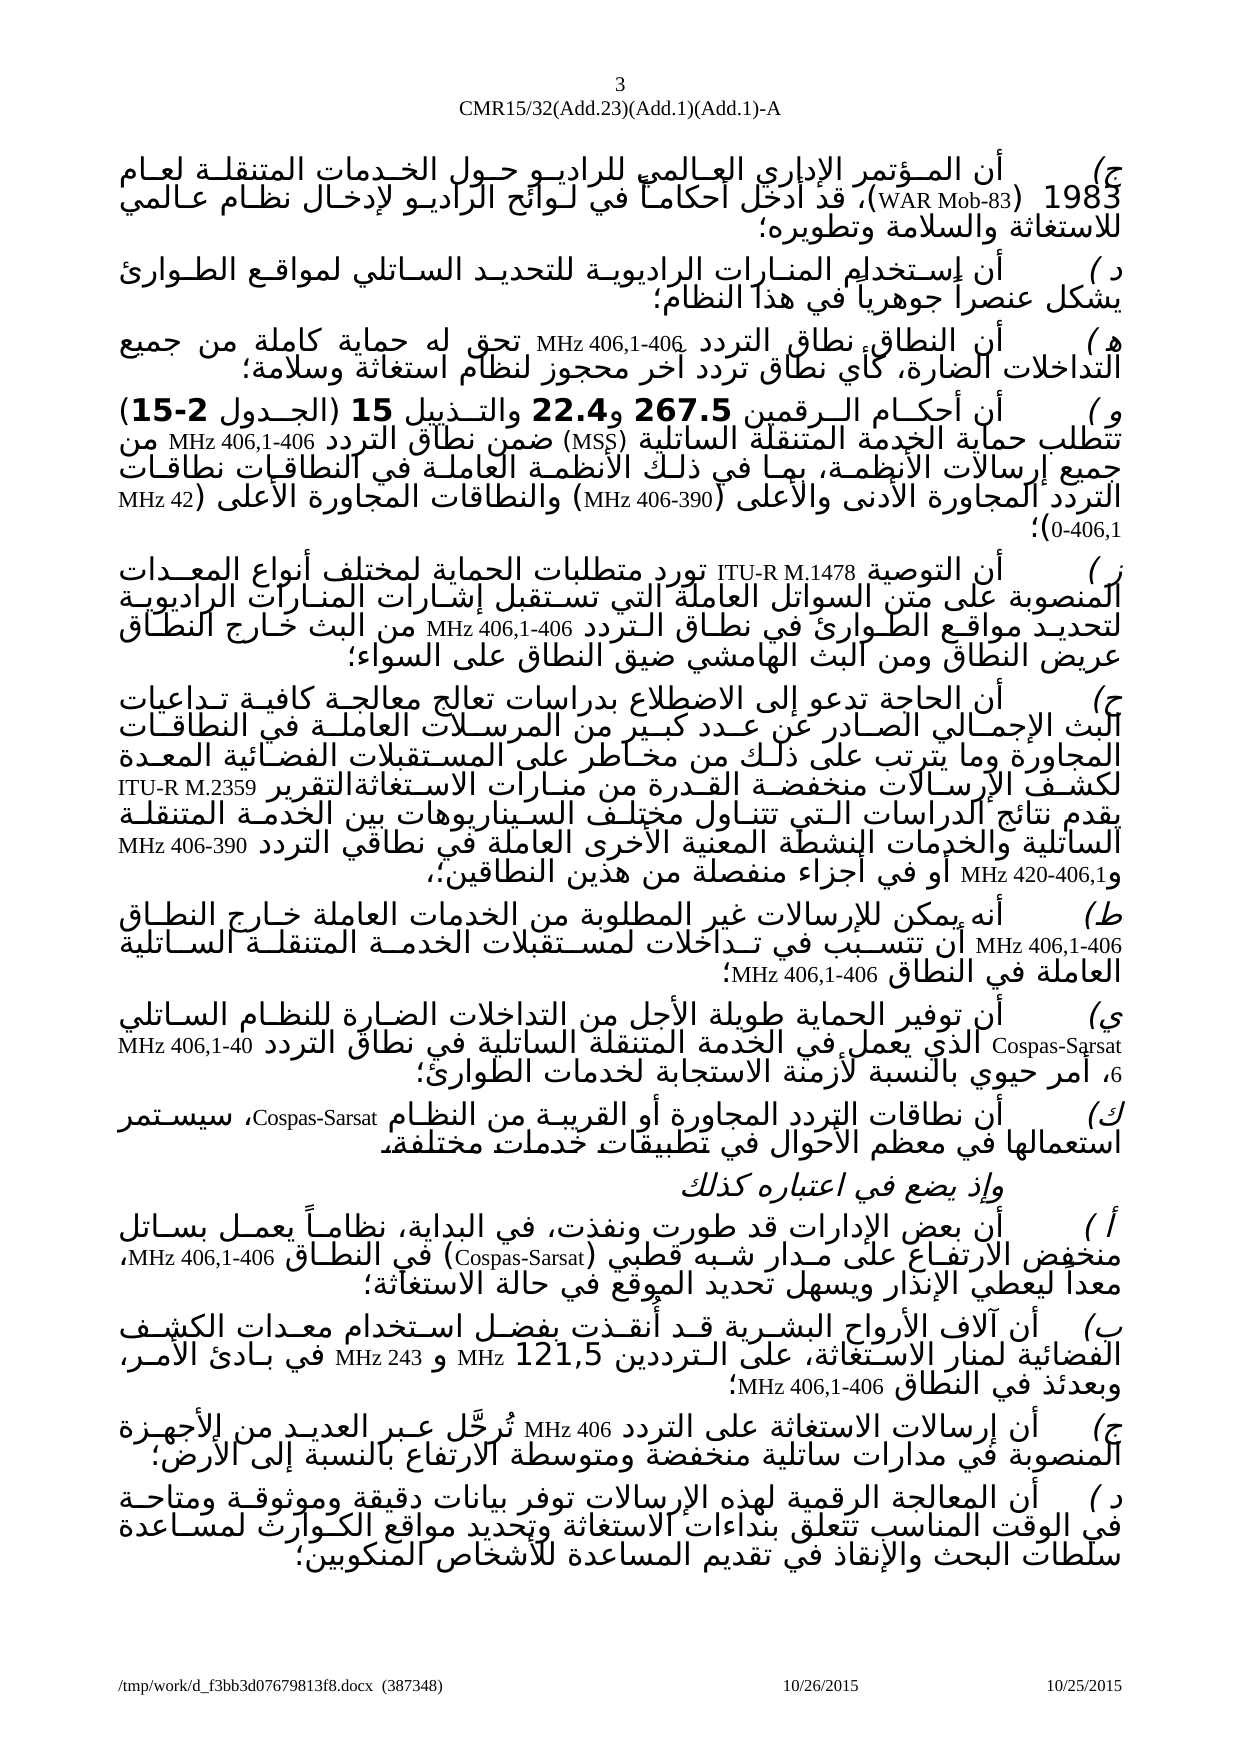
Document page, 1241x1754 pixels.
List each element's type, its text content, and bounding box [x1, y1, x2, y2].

text ﻫ ) أن MHz 406,1-406 تحق له حماية كاملة من جميع التداخلات الضارة، كأي نطاق تردد آخر محجوز لنظام استغاثة وسلامة؛ [118, 328, 1122, 386]
text ح) أن [118, 686, 1122, 890]
text د ) أن المعالجة الرقمية لهذه الإرسالات توفر بيانات دقيقة وموثوقة ومتاحة في الوقت المناسب تتعلق بنداءات الاستغاثة وتحديد مواقع الكوارث لمساعدة سلطات البحث والإنقاذ في تقديم المساعدة للأشخاص المنكوبين؛ [118, 1485, 1122, 1572]
text أ ) أن بعض الإدارات قد طورت ونفذت، في البداية، نظاماً يعمل بساتل منخفض الارتفاع على مدار شبه قطب‍ي (Cospas-Sarsat) في النطاق MHz 406,1-406، معداً ليعطي الإنذار ويسهل تحديد الموقع في حالة الاستغاثة؛ [118, 1214, 1122, 1302]
text ج) أن المؤتمر الإداري العالمي للراديو حول الخدمات المتنقلة لعام 1983 (WAR Mob-83)، قد أدخل أحكاماً في لوائح الراديو لإدخال نظام عالمي للاستغاثة والسلامة وتطويره؛ [118, 157, 1122, 244]
text د ) أن استخدام المنارات الراديوية للتحديد الساتلي لمواقع الطوارئ يشكل عنصراً جوهرياً في هذا النظام؛ [118, 257, 1122, 315]
text ز ) أن التوصية ITU-R M.1478 تورد متطلبات الحماية لمختلف أنواع المعدات المنصوبة على متن السواتل العاملة التي تستقبل إشارات المنارات الراديوية لتحديد مواقع الطوارئ في نطاق التردد MHz 406,1-406 من البث خارج النطاق عريض النطاق ومن البث الهامشي ضيق النطاق على السواء؛ [118, 557, 1122, 673]
text و ) أن أحكام الرقمين 267.5 و22.4 والتذييل 15 (الجدول 2-15) تتطلب حماية الخدمة المتنقلة الساتلية ضمن نطاق التردد MHz 406,1-406 من جميع إرسالات الأنظمة، بما في ذلك الأنظمة العاملة في المجاورة الأدنى؛ [118, 398, 1122, 544]
text ب) أن آلاف الأرواح البشرية قد أُنقذت بفضل استخدام معدات الكشف الفضائية لمنار الاستغاثة، على الترددين 121,5 MHz و MHz 243 في بادئ الأمر، وبعدئذ في النطاق MHz 406,1-406؛ [118, 1314, 1122, 1402]
text ج) أن إرسالات الاستغاثة على التردد MHz 406 تُرحَّل عبر العديد من الأجهزة المنصوبة في مدارات ساتلية منخفضة ومتوسطة الارتفاع بالنسبة إلى الأرض؛ [118, 1414, 1122, 1472]
text وإذ يضع في اعتباره كذلك [118, 1173, 1122, 1202]
